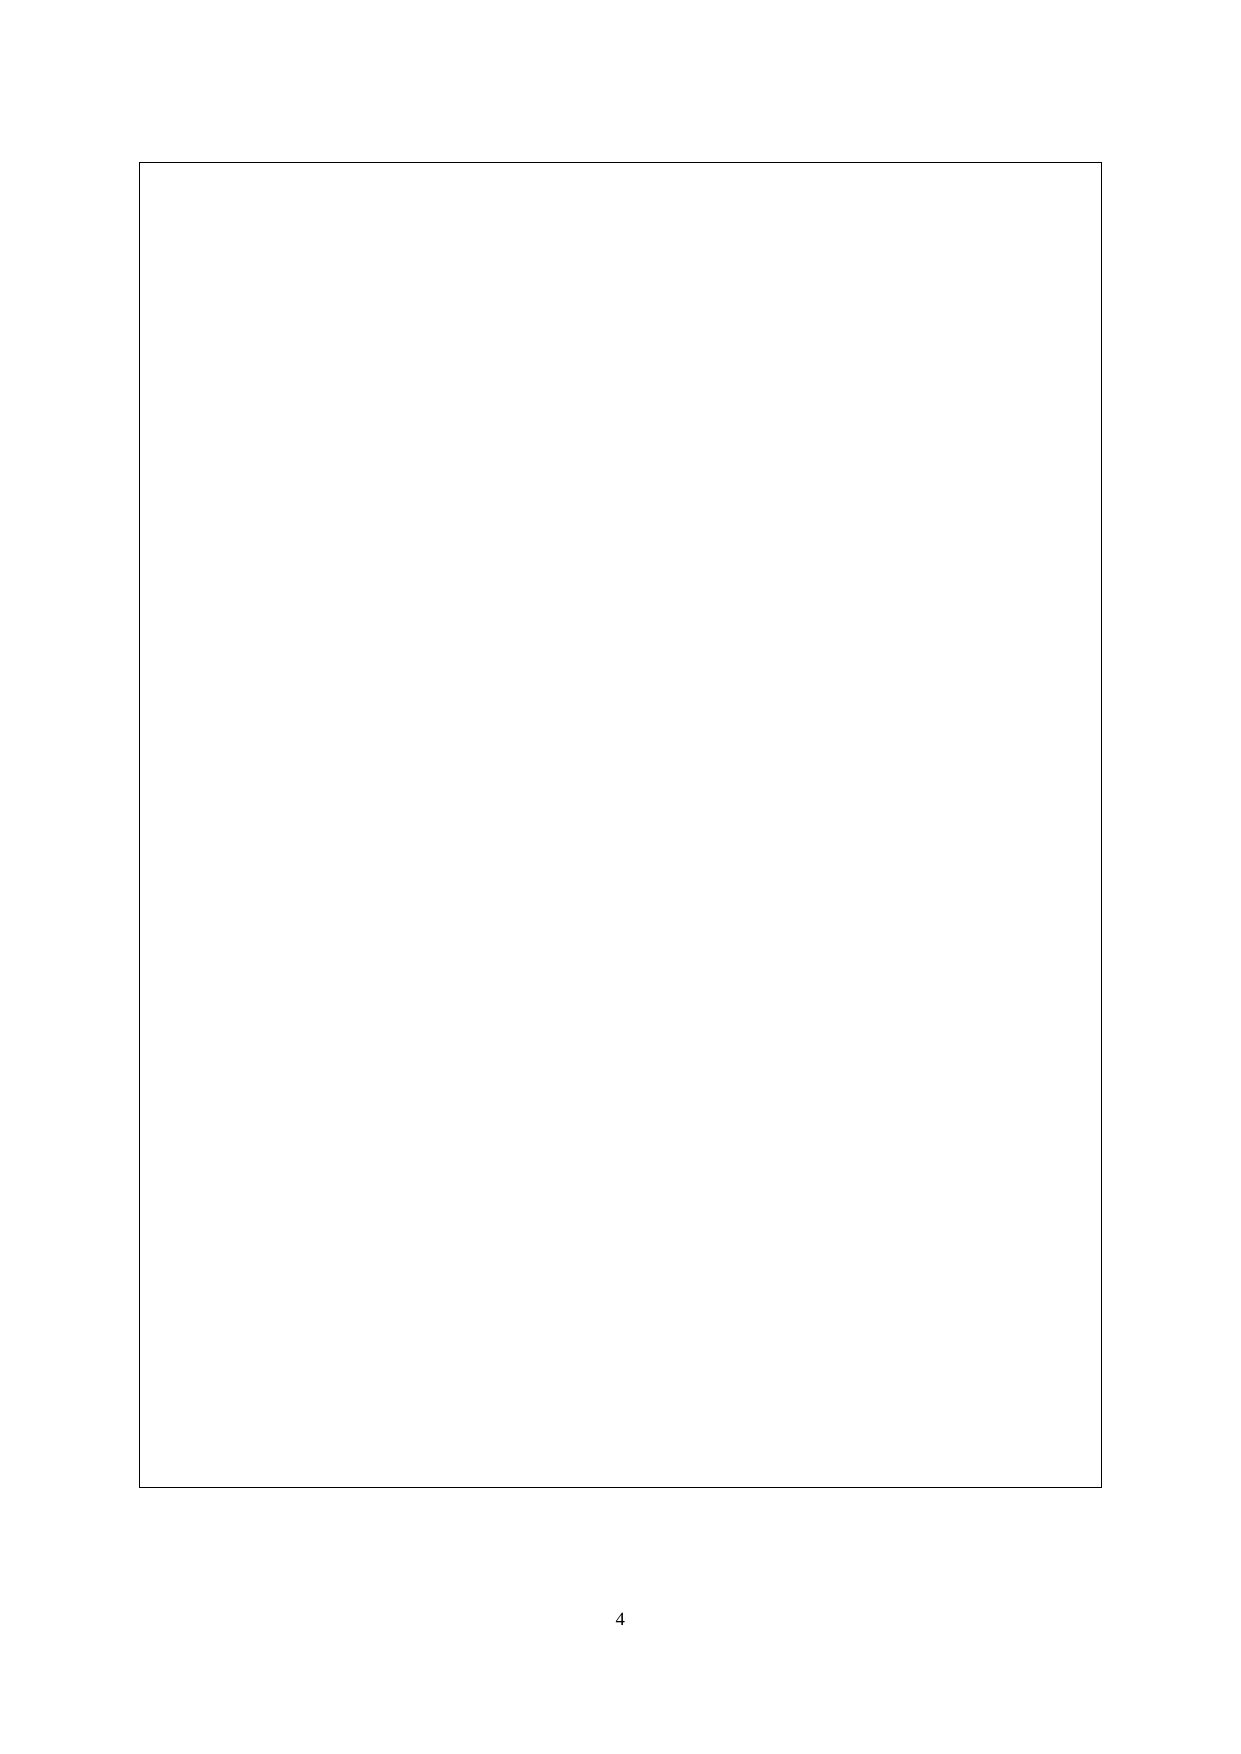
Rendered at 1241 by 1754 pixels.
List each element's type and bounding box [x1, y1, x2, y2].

table_header [140, 163, 1101, 1487]
